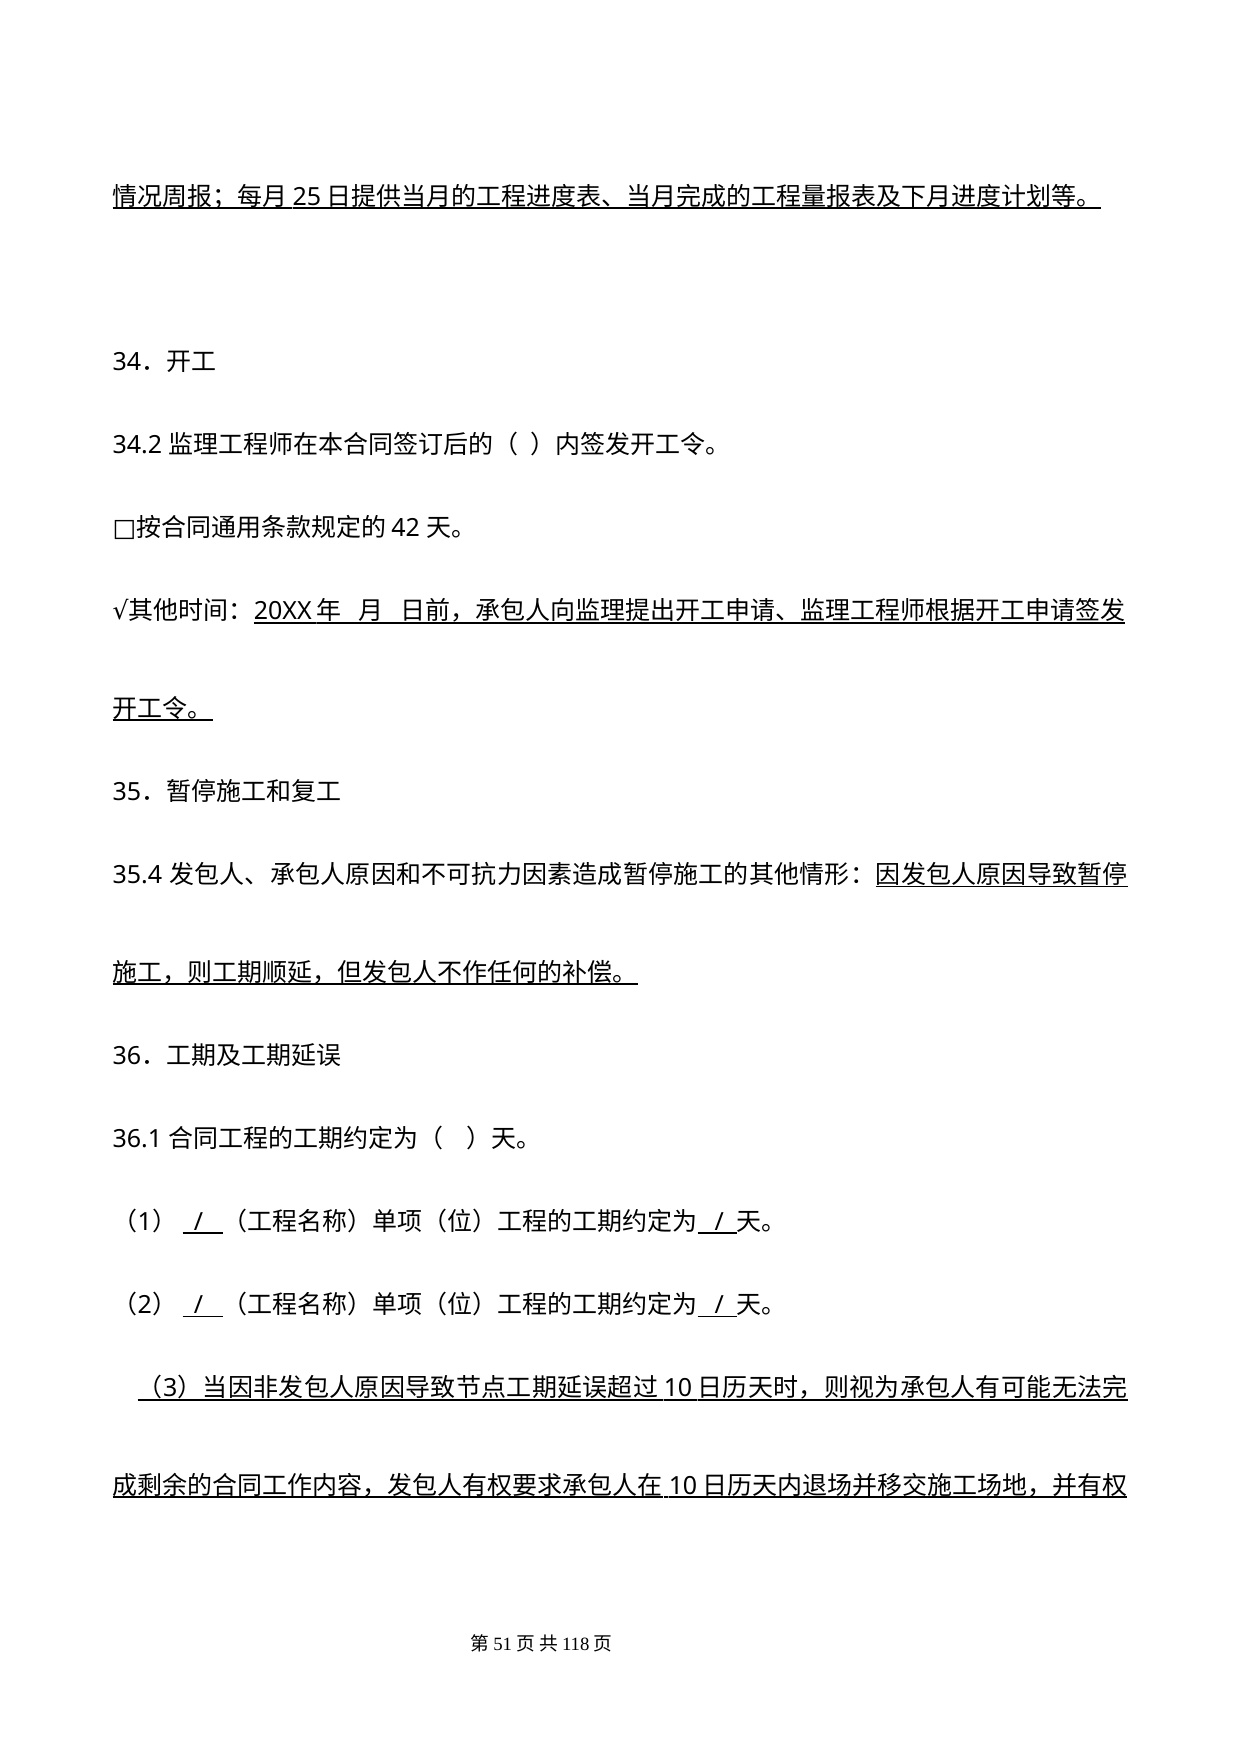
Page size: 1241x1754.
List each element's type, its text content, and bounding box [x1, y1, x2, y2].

text 34.2 监理工程师在本合同签订后的（ ）内签发开工令。 [112, 410, 1128, 475]
text 34．开工 [112, 327, 1128, 392]
text 35.4 发包人、承包人原因和不可抗力因素造成暂停施工的其他情形：因发包人原因导致暂停施工，则工期顺延，但发包人不作任何的补偿。 [112, 840, 1128, 1003]
text 36．工期及工期延误 [112, 1021, 1128, 1086]
text □按合同通用条款规定的42 天。 [112, 493, 1128, 558]
text √其他时间：20XX年 月 日前，承包人向监理提出开工申请、监理工程师根据开工申请签发开工令。 [112, 576, 1128, 739]
text 36.1 合同工程的工期约定为（ ）天。 [112, 1104, 1128, 1169]
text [112, 162, 1128, 227]
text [112, 1353, 1128, 1516]
text （2） / （工程名称）单项（位）工程的工期约定为 / 天。 [112, 1270, 1128, 1335]
text （1） / （工程名称）单项（位）工程的工期约定为 / 天。 [112, 1187, 1128, 1252]
text 35．暂停施工和复工 [112, 757, 1128, 822]
